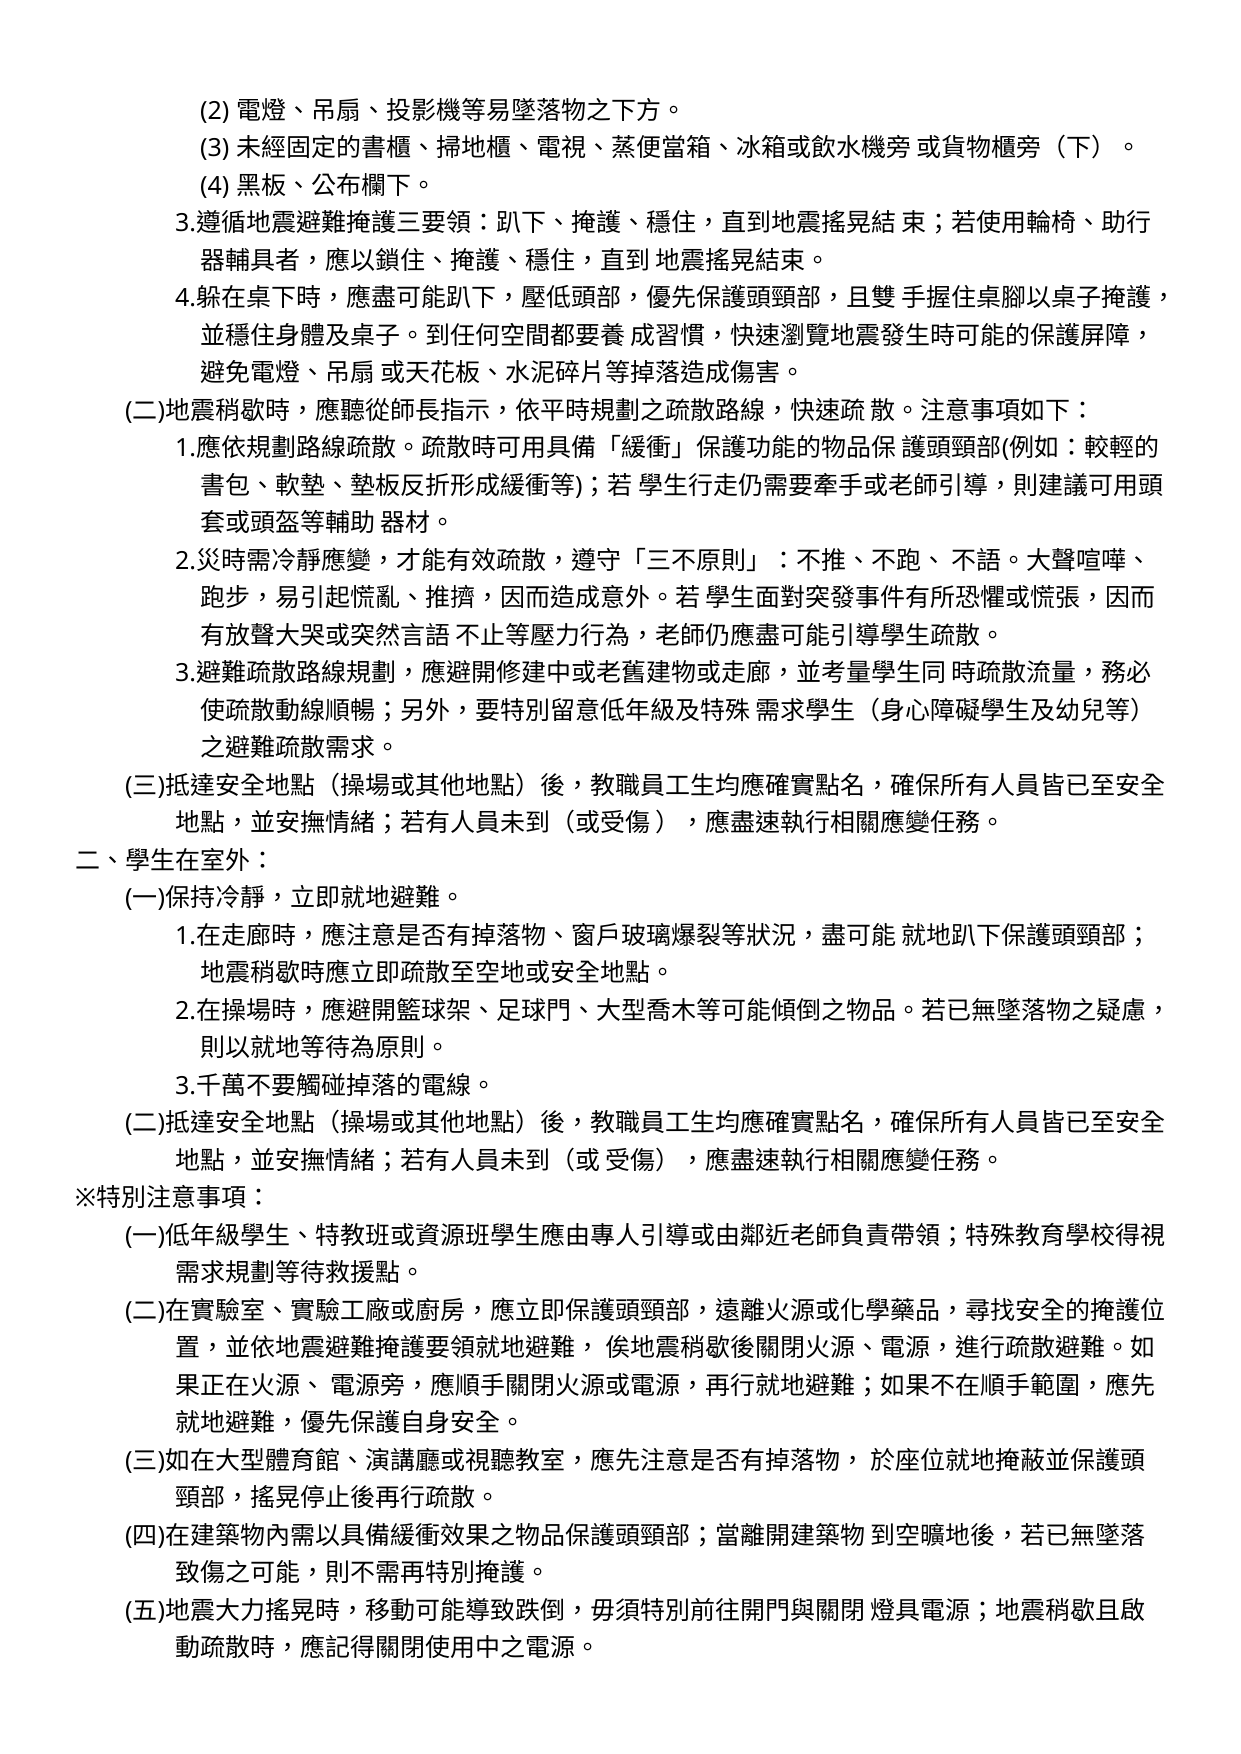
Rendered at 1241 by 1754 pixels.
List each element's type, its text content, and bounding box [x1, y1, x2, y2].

text 二、學生在室外： [75, 839, 1165, 877]
text (三)如在大型體育館、演講廳或視聽教室，應先注意是否有掉落物， 於座位就地掩蔽並保護頭頸部，搖晃停止後再行疏散。 [125, 1439, 1165, 1514]
text (二)在實驗室、實驗工廠或廚房，應立即保護頭頸部，遠離火源或化學藥品，尋找安全的掩護位置，並依地震避難掩護要領就地避難， 俟地震稍歇後關閉火源、電源，進行疏散避難。如果正在火源、 電源旁，應順手關閉火源或電源，再行就地避難；如果不在順手範圍，應先就地避難，優先保護自身安全。 [125, 1289, 1165, 1439]
text 3.千萬不要觸碰掉落的電線。 [125, 1064, 1165, 1102]
text (三)抵達安全地點（操場或其他地點）後，教職員工生均應確實點名，確保所有人員皆已至安全地點，並安撫情緒；若有人員未到（或受傷 ），應盡速執行相關應變任務。 [125, 764, 1165, 839]
text 3.避難疏散路線規劃，應避開修建中或老舊建物或走廊，並考量學生同 時疏散流量，務必使疏散動線順暢；另外，要特別留意低年級及特殊 需求學生（身心障礙學生及幼兒等）之避難疏散需求。 [175, 652, 1165, 764]
text (一)保持冷靜，立即就地避難。 [125, 877, 1165, 914]
text 2.災時需冷靜應變，才能有效疏散，遵守「三不原則」：不推、不跑、 不語。大聲喧嘩、跑步，易引起慌亂、推擠，因而造成意外。若 學生面對突發事件有所恐懼或慌張，因而有放聲大哭或突然言語 不止等壓力行為，老師仍應盡可能引導學生疏散。 [175, 539, 1165, 652]
text 4.躲在桌下時，應盡可能趴下，壓低頭部，優先保護頭頸部，且雙 手握住桌腳以桌子掩護，並穩住身體及桌子。到任何空間都要養 成習慣，快速瀏覽地震發生時可能的保護屏障，避免電燈、吊扇 或天花板、水泥碎片等掉落造成傷害。 [175, 277, 1165, 389]
text 3.遵循地震避難掩護三要領：趴下、掩護、穩住，直到地震搖晃結 束；若使用輪椅、助行器輔具者，應以鎖住、掩護、穩住，直到 地震搖晃結束。 [175, 202, 1165, 277]
text (3) 未經固定的書櫃、掃地櫃、電視、蒸便當箱、冰箱或飲水機旁 或貨物櫃旁（下）。 [125, 127, 1165, 164]
text (一)低年級學生、特教班或資源班學生應由專人引導或由鄰近老師負責帶領；特殊教育學校得視需求規劃等待救援點。 [125, 1214, 1165, 1289]
text ※特別注意事項： [75, 1177, 1165, 1214]
text (五)地震大力搖晃時，移動可能導致跌倒，毋須特別前往開門與關閉 燈具電源；地震稍歇且啟動疏散時，應記得關閉使用中之電源。 [125, 1589, 1165, 1664]
text (二)抵達安全地點（操場或其他地點）後，教職員工生均應確實點名，確保所有人員皆已至安全地點，並安撫情緒；若有人員未到（或 受傷），應盡速執行相關應變任務。 [125, 1102, 1165, 1177]
text 2.在操場時，應避開籃球架、足球門、大型喬木等可能傾倒之物品。若已無墜落物之疑慮，則以就地等待為原則。 [175, 989, 1165, 1064]
text 1.應依規劃路線疏散。疏散時可用具備「緩衝」保護功能的物品保 護頭頸部(例如：較輕的書包、軟墊、墊板反折形成緩衝等)；若 學生行走仍需要牽手或老師引導，則建議可用頭套或頭盔等輔助 器材。 [175, 427, 1165, 539]
text 1.在走廊時，應注意是否有掉落物、窗戶玻璃爆裂等狀況，盡可能 就地趴下保護頭頸部；地震稍歇時應立即疏散至空地或安全地點。 [175, 914, 1165, 989]
text (二)地震稍歇時，應聽從師長指示，依平時規劃之疏散路線，快速疏 散。注意事項如下： [125, 389, 1165, 427]
text (4) 黑板、公布欄下。 [125, 164, 1165, 202]
text (2) 電燈、吊扇、投影機等易墜落物之下方。 [125, 89, 1165, 127]
text (四)在建築物內需以具備緩衝效果之物品保護頭頸部；當離開建築物 到空曠地後，若已無墜落致傷之可能，則不需再特別掩護。 [125, 1514, 1165, 1589]
